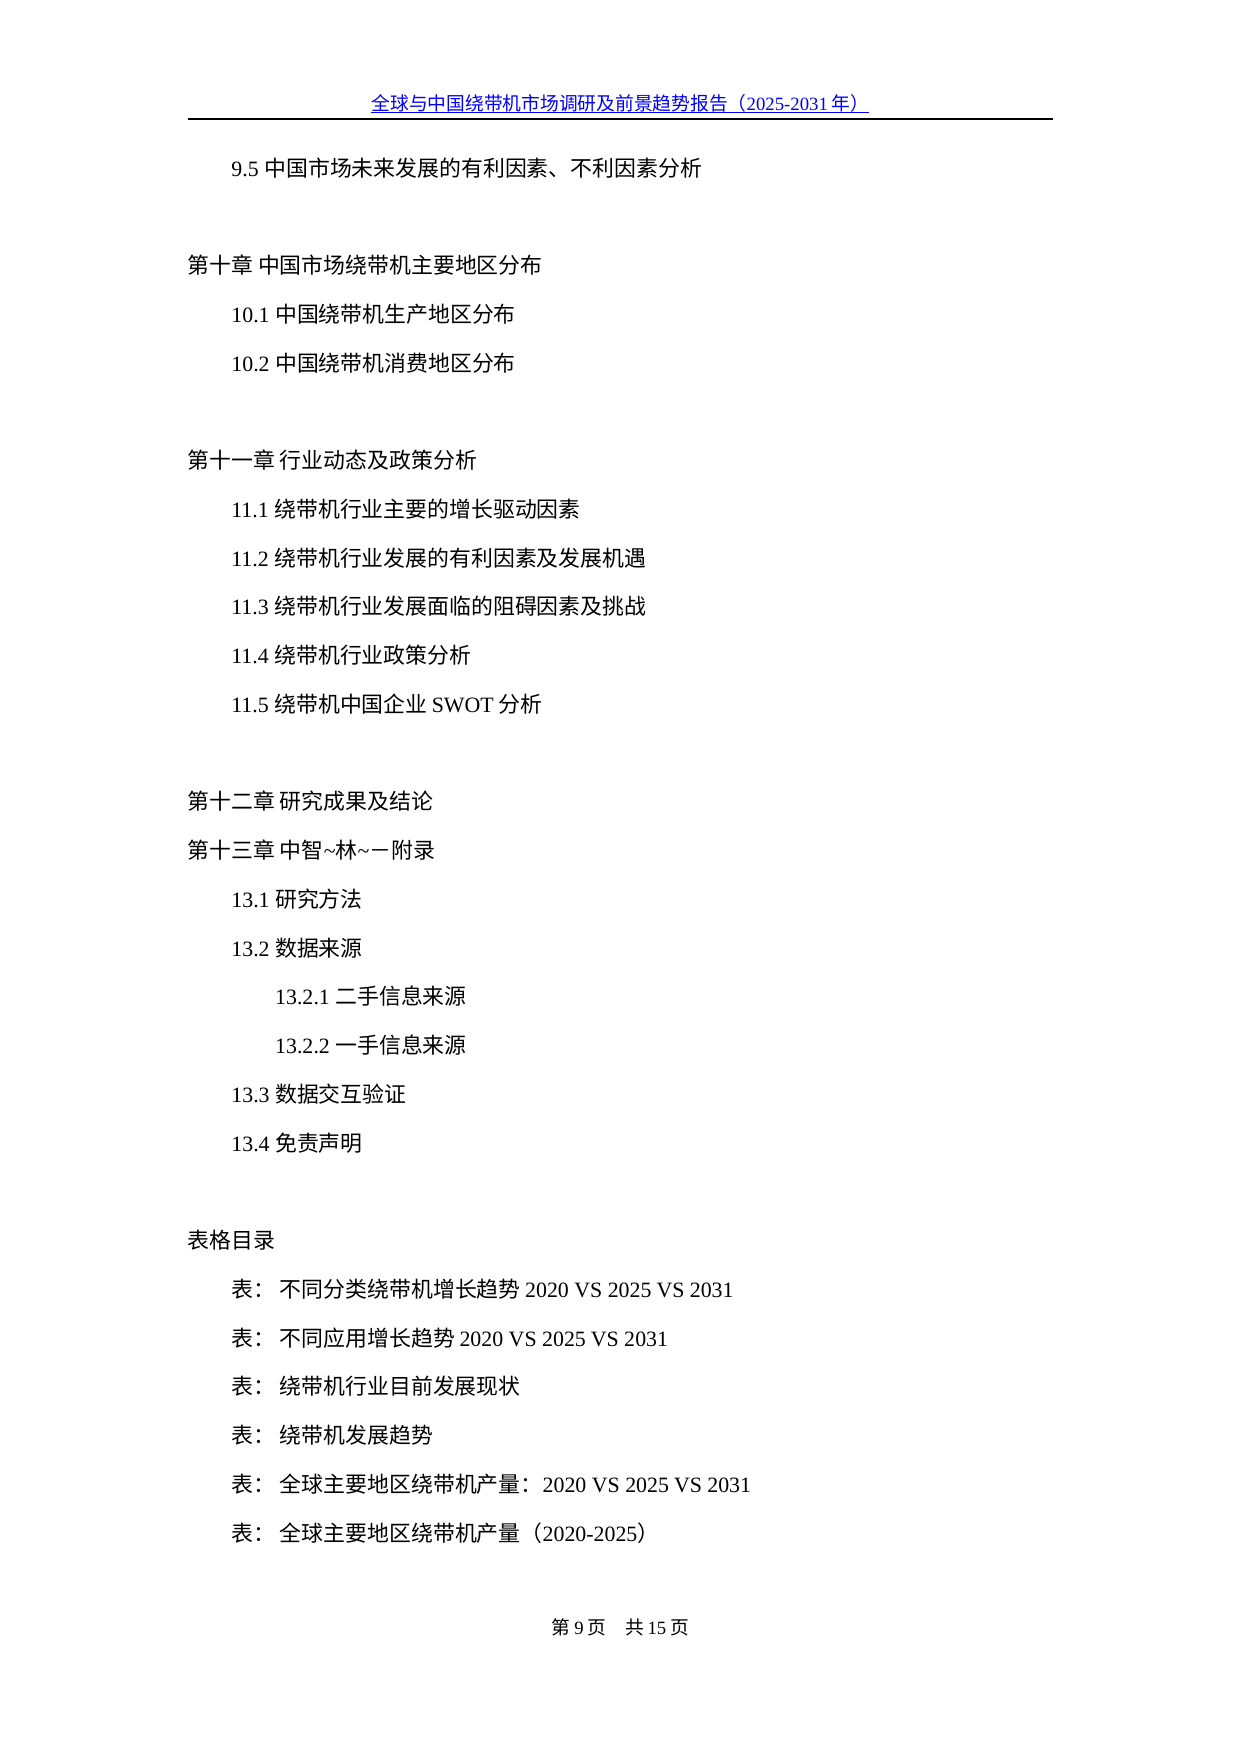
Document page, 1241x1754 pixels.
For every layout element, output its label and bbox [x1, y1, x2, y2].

text [187, 150, 1053, 1548]
